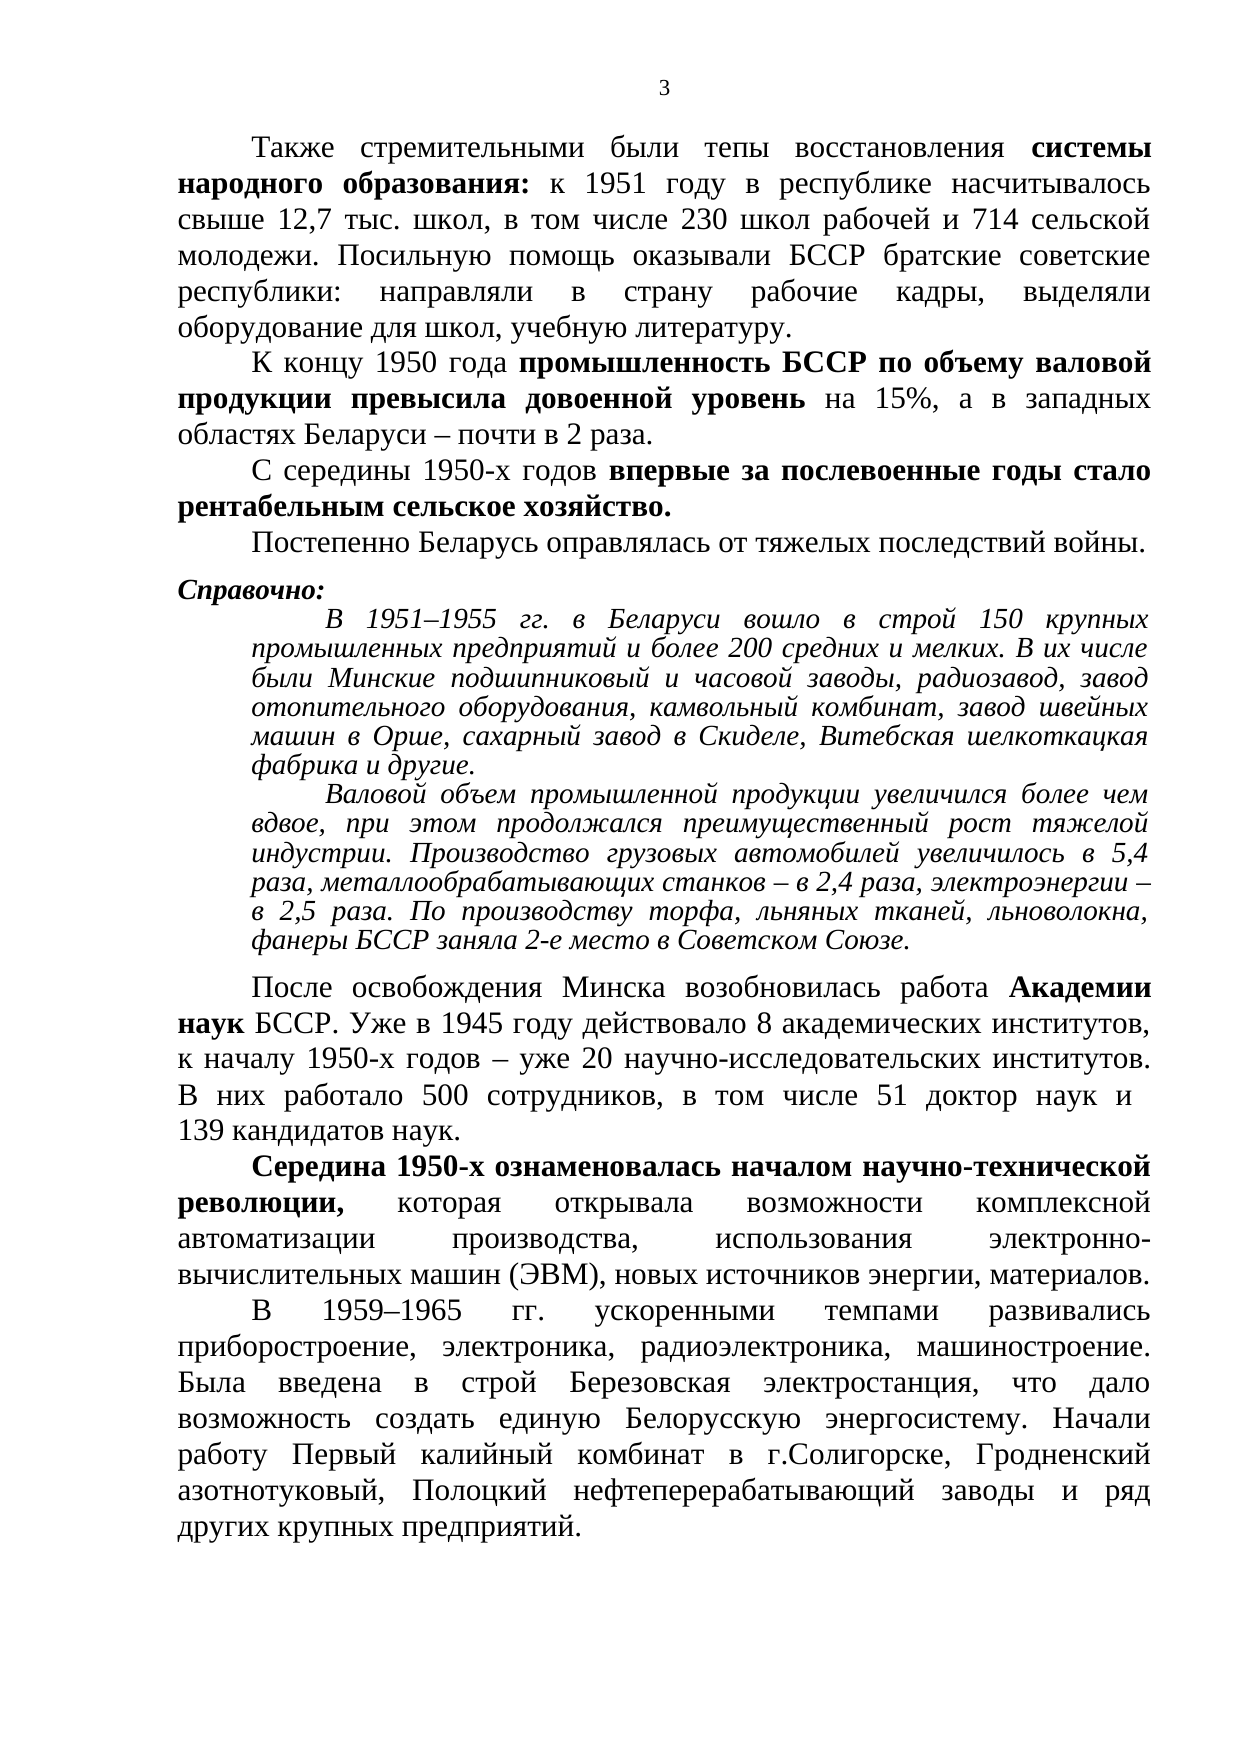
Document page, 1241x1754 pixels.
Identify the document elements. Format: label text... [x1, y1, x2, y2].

text К концу 1950 года промышленность БССР по объему валовой продукции превысила довоенной уровень на 15%, а в западных областях Беларуси – почти в 2 раза. [177, 344, 1152, 452]
text Валовой объем промышленной продукции увеличился более чем вдвое, при этом продолжался преимущественный рост тяжелой индустрии. Производство грузовых автомобилей увеличилось в 5,4 раза, металлообрабатывающих станков – в 2,4 раза, электроэнергии – в 2,5 раза. По производству торфа, льняных тканей, льноволокна, фанеры БССР заняла 2-е место в Советском Союзе. [251, 780, 1152, 955]
text Середина 1950-х ознаменовалась началом научно-технической революции, которая открывала возможности комплексной автоматизации производства, использования электронно-вычислительных машин (ЭВМ), новых источников энергии, материалов. [177, 1148, 1152, 1291]
text В 1951–1955 гг. в Беларуси вошло в строй 150 крупных промышленных предприятий и более 200 средних и мелких. В их числе были Минские подшипниковый и часовой заводы, радиозавод, завод отопительного оборудования, камвольный комбинат, завод швейных машин в Орше, сахарный завод в Скиделе, Витебская шелкоткацкая фабрика и другие. [251, 605, 1152, 780]
text После освобождения Минска возобновилась работа Академии наук БССР. Уже в 1945 году действовало 8 академических институтов, к началу 1950-х годов – уже 20 научно-исследовательских институтов. В них работало 500 сотрудников, в том числе 51 доктор наук и 139 кандидатов наук. [177, 968, 1152, 1148]
text С середины 1950-х годов впервые за послевоенные годы стало рентабельным сельское хозяйство. [177, 452, 1152, 523]
text В 1959–1965 гг. ускоренными темпами развивались приборостроение, электроника, радиоэлектроника, машиностроение. Была введена в строй Березовская электростанция, что дало возможность создать единую Белорусскую энергосистему. Начали работу Первый калийный комбинат в г.Солигорске, Гродненский азотнотуковый, Полоцкий нефтеперерабатывающий заводы и ряд других крупных предприятий. [177, 1291, 1152, 1543]
text Справочно: [177, 572, 1152, 605]
text Постепенно Беларусь оправлялась от тяжелых последствий войны. [177, 523, 1152, 559]
text Также стремительными были тепы восстановления системы народного образования: к 1951 году в республике насчитывалось свыше 12,7 тыс. школ, в том числе 230 школ рабочей и 714 сельской молодежи. Посильную помощь оказывали БССР братские советские республики: направляли в страну рабочие кадры, выделяли оборудование для школ, учебную литературу. [177, 128, 1152, 344]
